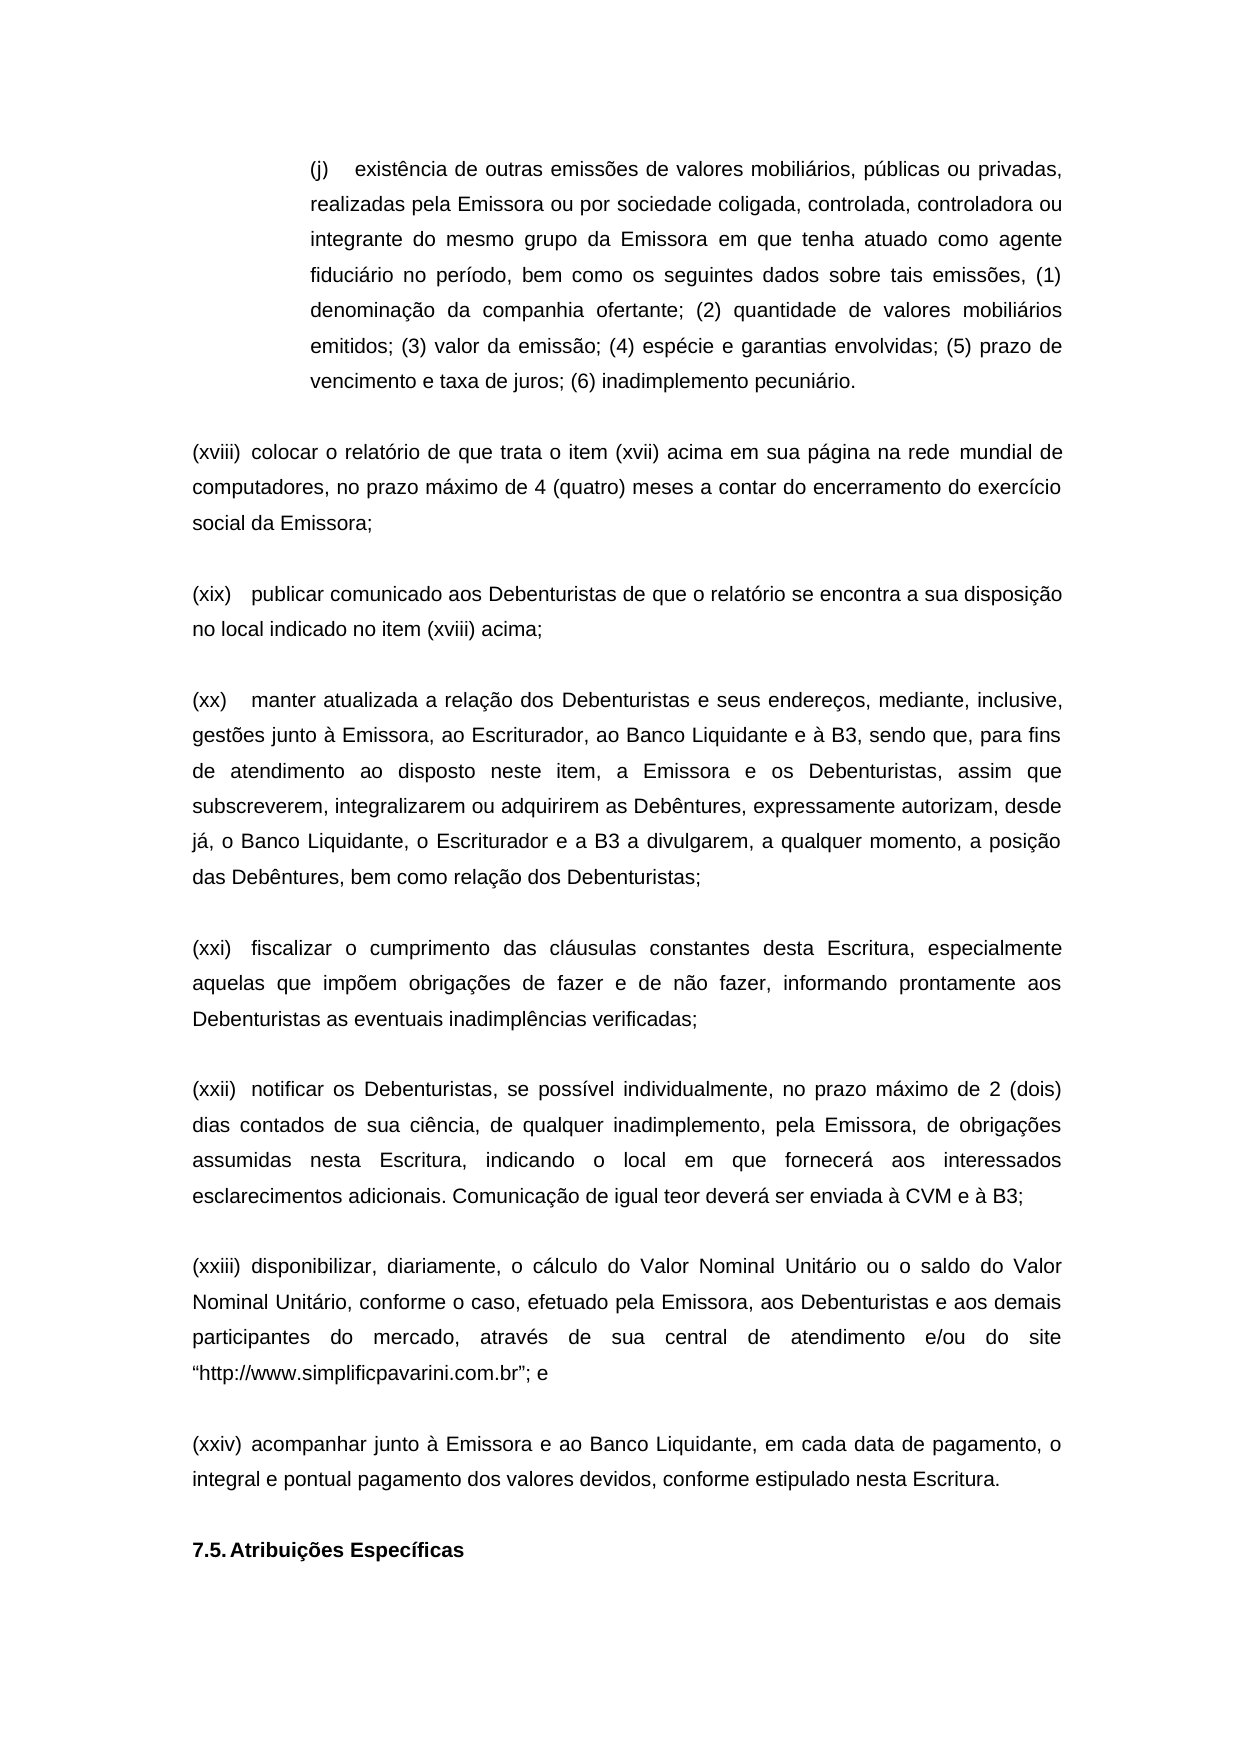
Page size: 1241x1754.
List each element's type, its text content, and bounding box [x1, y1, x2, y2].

list disponibilizar, diariamente, o cálculo do Valor Nominal Unitário ou o saldo do Valor Nominal Unitário, conforme o caso, efetuado pela Emissora, aos Debenturistas e aos demais participantes do mercado, através de sua central de atendimento e/ou do site “http://www.simplificpavarini.com.br”; e [192, 1246, 1063, 1387]
list acompanhar junto à Emissora e ao Banco Liquidante, em cada data de pagamento, o integral e pontual pagamento dos valores devidos, conforme estipulado nesta Escritura. [192, 1423, 1063, 1493]
list fiscalizar o cumprimento das cláusulas constantes desta Escritura, especialmente aquelas que impõem obrigações de fazer e de não fazer, informando prontamente aos Debenturistas as eventuais inadimplências verificadas; [192, 927, 1063, 1033]
list Atribuições Específicas [192, 1529, 1063, 1564]
list notificar os Debenturistas, se possível individualmente, no prazo máximo de 2 (dois) dias contados de sua ciência, de qualquer inadimplemento, pela Emissora, de obrigações assumidas nesta Escritura, indicando o local em que fornecerá aos interessados esclarecimentos adicionais. Comunicação de igual teor deverá ser enviada à CVM e à B3; [192, 1068, 1063, 1210]
list colocar o relatório de que trata o item (xvii) acima em sua página na rede mundial de computadores, no prazo máximo de 4 (quatro) meses a contar do encerramento do exercício social da Emissora; [192, 431, 1063, 537]
list publicar comunicado aos Debenturistas de que o relatório se encontra a sua disposição no local indicado no item (xviii) acima; [192, 573, 1063, 643]
list manter atualizada a relação dos Debenturistas e seus endereços, mediante, inclusive, gestões junto à Emissora, ao Escriturador, ao Banco Liquidante e à B3, sendo que, para fins de atendimento ao disposto neste item, a Emissora e os Debenturistas, assim que subscreverem, integralizarem ou adquirirem as Debêntures, expressamente autorizam, desde já, o Banco Liquidante, o Escriturador e a B3 a divulgarem, a qualquer momento, a posição das Debêntures, bem como relação dos Debenturistas; [192, 679, 1063, 891]
list existência de outras emissões de valores mobiliários, públicas ou privadas, realizadas pela Emissora ou por sociedade coligada, controlada, controladora ou integrante do mesmo grupo da Emissora em que tenha atuado como agente fiduciário no período, bem como os seguintes dados sobre tais emissões, (1) denominação da companhia ofertante; (2) quantidade de valores mobiliários emitidos; (3) valor da emissão; (4) espécie e garantias envolvidas; (5) prazo de vencimento e taxa de juros; (6) inadimplemento pecuniário. [310, 148, 1063, 396]
